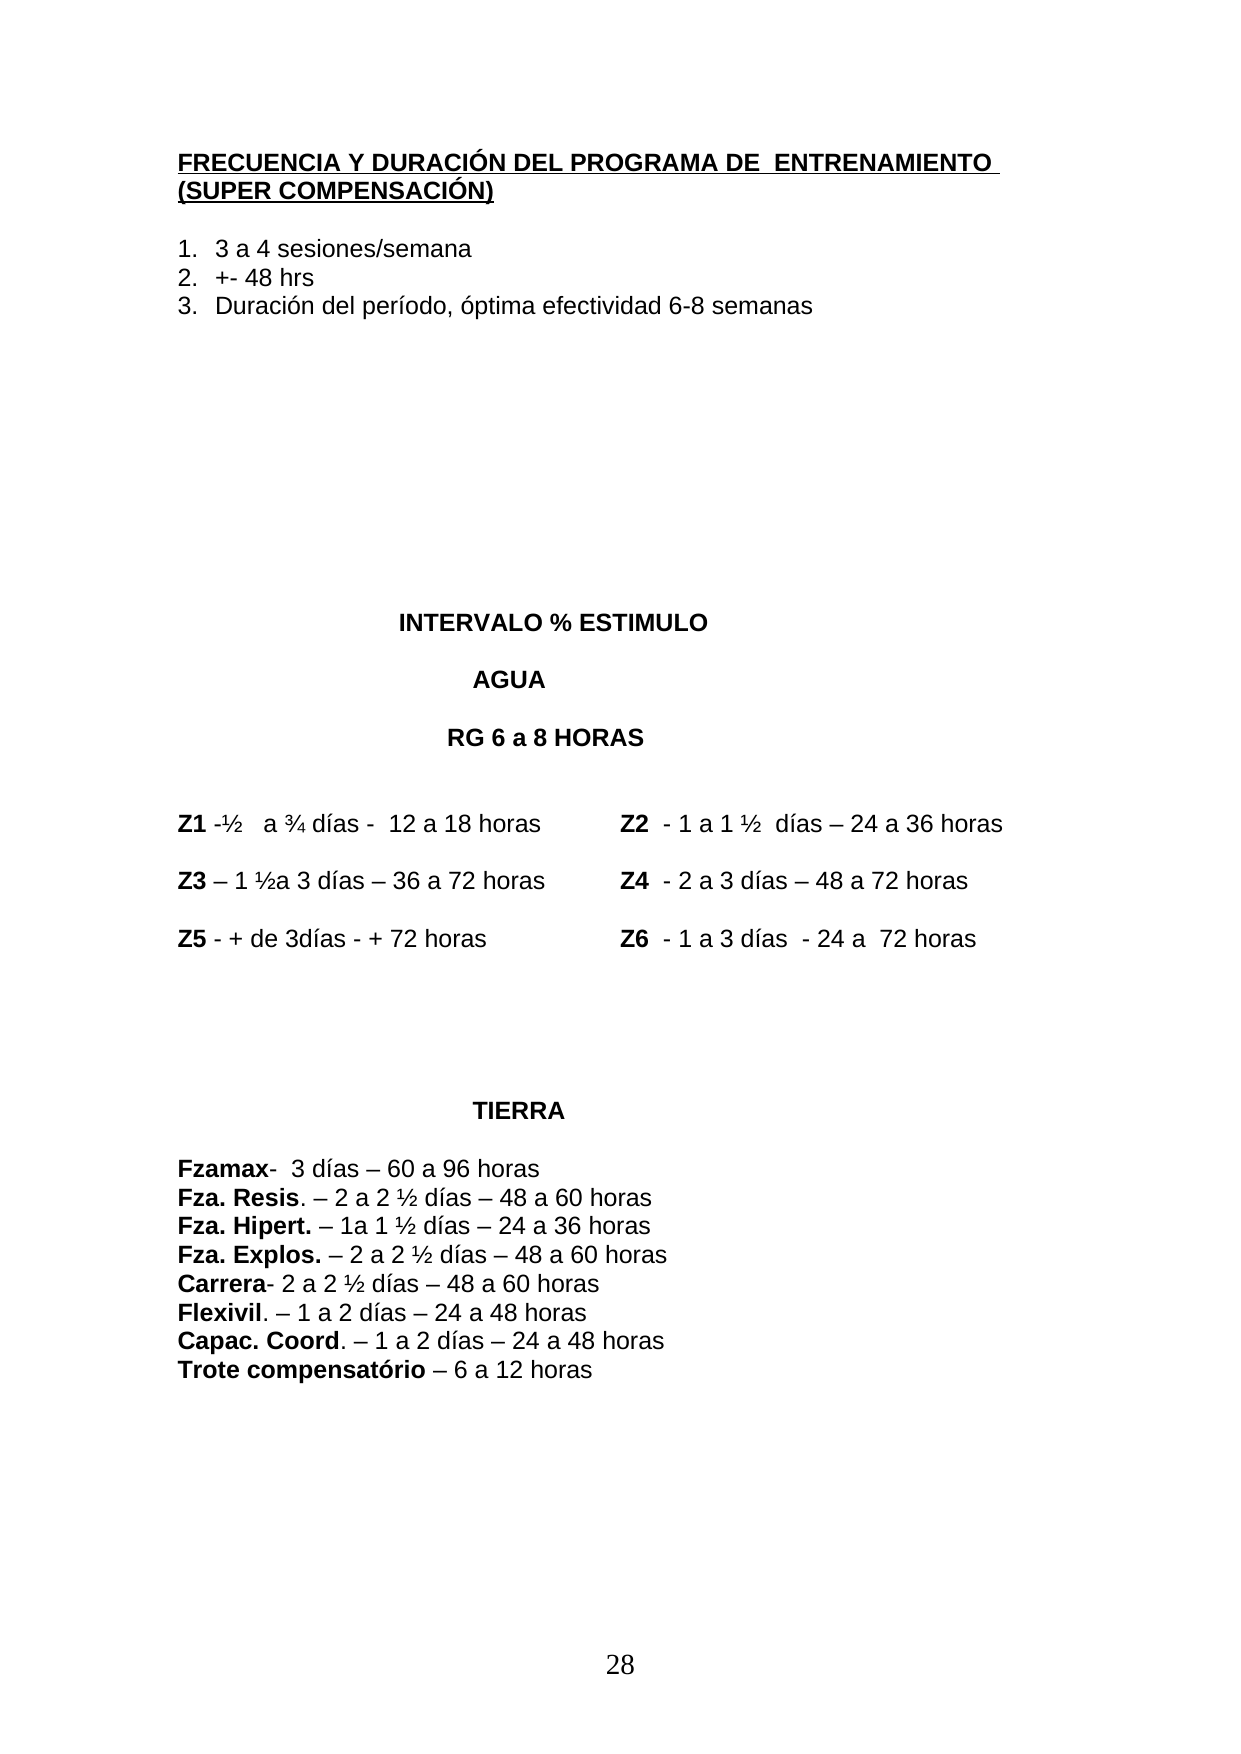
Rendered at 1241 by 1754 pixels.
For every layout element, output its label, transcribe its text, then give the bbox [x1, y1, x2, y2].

text Fza. Resis. – 2 a 2 ½ días – 48 a 60 horas [177, 1183, 1063, 1211]
text Z3 – 1 ½a 3 días – 36 a 72 horas Z4 - 2 a 3 días – 48 a 72 horas [177, 866, 1063, 895]
text Fza. Hipert. – 1a 1 ½ días – 24 a 36 horas [177, 1211, 1063, 1240]
text Z1 -½ a ¾ días - 12 a 18 horas Z2 - 1 a 1 ½ días – 24 a 36 horas [177, 809, 1063, 838]
list Duración del período, óptima efectividad 6-8 semanas [177, 291, 1063, 320]
text AGUA [472, 665, 1063, 694]
text INTERVALO % ESTIMULO [398, 608, 1063, 636]
text Trote compensatório – 6 a 12 horas [177, 1355, 1063, 1384]
text Flexivil. – 1 a 2 días – 24 a 48 horas [177, 1298, 1063, 1326]
text FRECUENCIA Y DURACIÓN DEL PROGRAMA DE ENTRENAMIENTO (SUPER COMPENSACIÓN) [177, 148, 1063, 205]
text Capac. Coord. – 1 a 2 días – 24 a 48 horas [177, 1326, 1063, 1355]
text Fza. Explos. – 2 a 2 ½ días – 48 a 60 horas [177, 1240, 1063, 1269]
subtitle RG 6 a 8 HORAS [398, 723, 1063, 751]
list 3 a 4 sesiones/semana [177, 234, 1063, 263]
text Fzamax- 3 días – 60 a 96 horas [177, 1154, 1063, 1183]
text Carrera- 2 a 2 ½ días – 48 a 60 horas [177, 1269, 1063, 1298]
list +- 48 hrs [177, 263, 1063, 291]
text TIERRA [398, 1096, 1063, 1125]
text Z5 - + de 3días - + 72 horas Z6 - 1 a 3 días - 24 a 72 horas [177, 924, 1063, 953]
